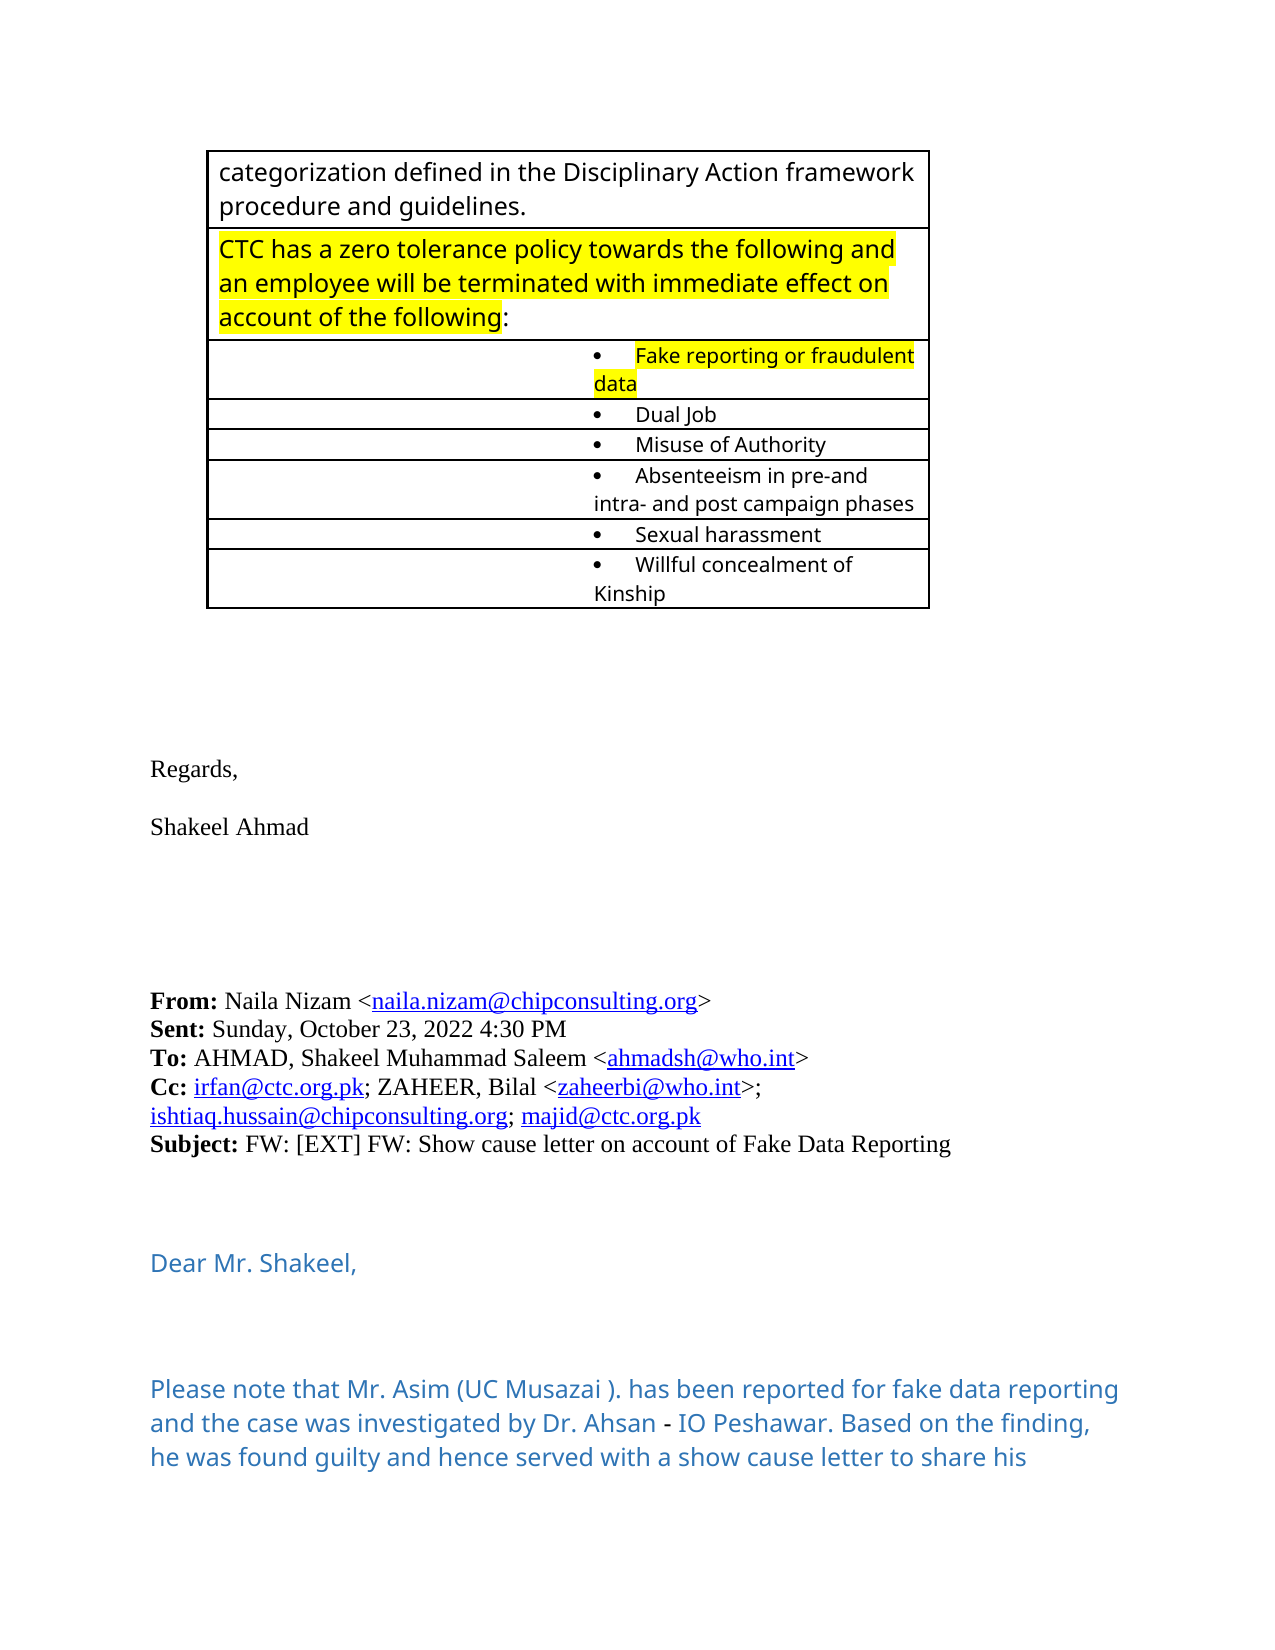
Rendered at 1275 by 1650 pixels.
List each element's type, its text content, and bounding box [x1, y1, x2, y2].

table_cell CTC has a zero tolerance policy towards the following and an employee will be terminated with immediate effect on account of the following: [209, 229, 928, 339]
table_cell  Willful concealment of Kinship [209, 550, 928, 607]
table_cell  Sexual harassment [209, 520, 928, 548]
table_cell  Dual Job [209, 400, 928, 428]
text From: Naila Nizam <naila.nizam@chipconsulting.org> Sent: Sunday, October 23, 2022 4:30 PM To: AHMAD, Shakeel Muhammad Saleem <ahmadsh@who.int> Cc: irfan@ctc.org.pk; ZAHEER, Bilal <zaheerbi@who.int>; ishtiaq.hussain@chipconsulting.org; majid@ctc.org.pk Subject: FW: [EXT] FW: Show cause letter on account of Fake Data Reporting [150, 986, 1125, 1158]
table_cell  Fake reporting or fraudulent data [209, 341, 635, 398]
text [150, 1372, 1125, 1474]
text Regards, [150, 754, 1125, 783]
table_cell  Misuse of Authority [209, 430, 928, 459]
table_cell  Fake reporting or fraudulent data [637, 341, 928, 398]
table_cell  Absenteeism in pre-and intra- and post campaign phases [209, 461, 928, 518]
text Dear Mr. Shakeel, [150, 1245, 1125, 1279]
text Shakeel Ahmad [150, 812, 1125, 841]
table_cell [209, 152, 928, 227]
